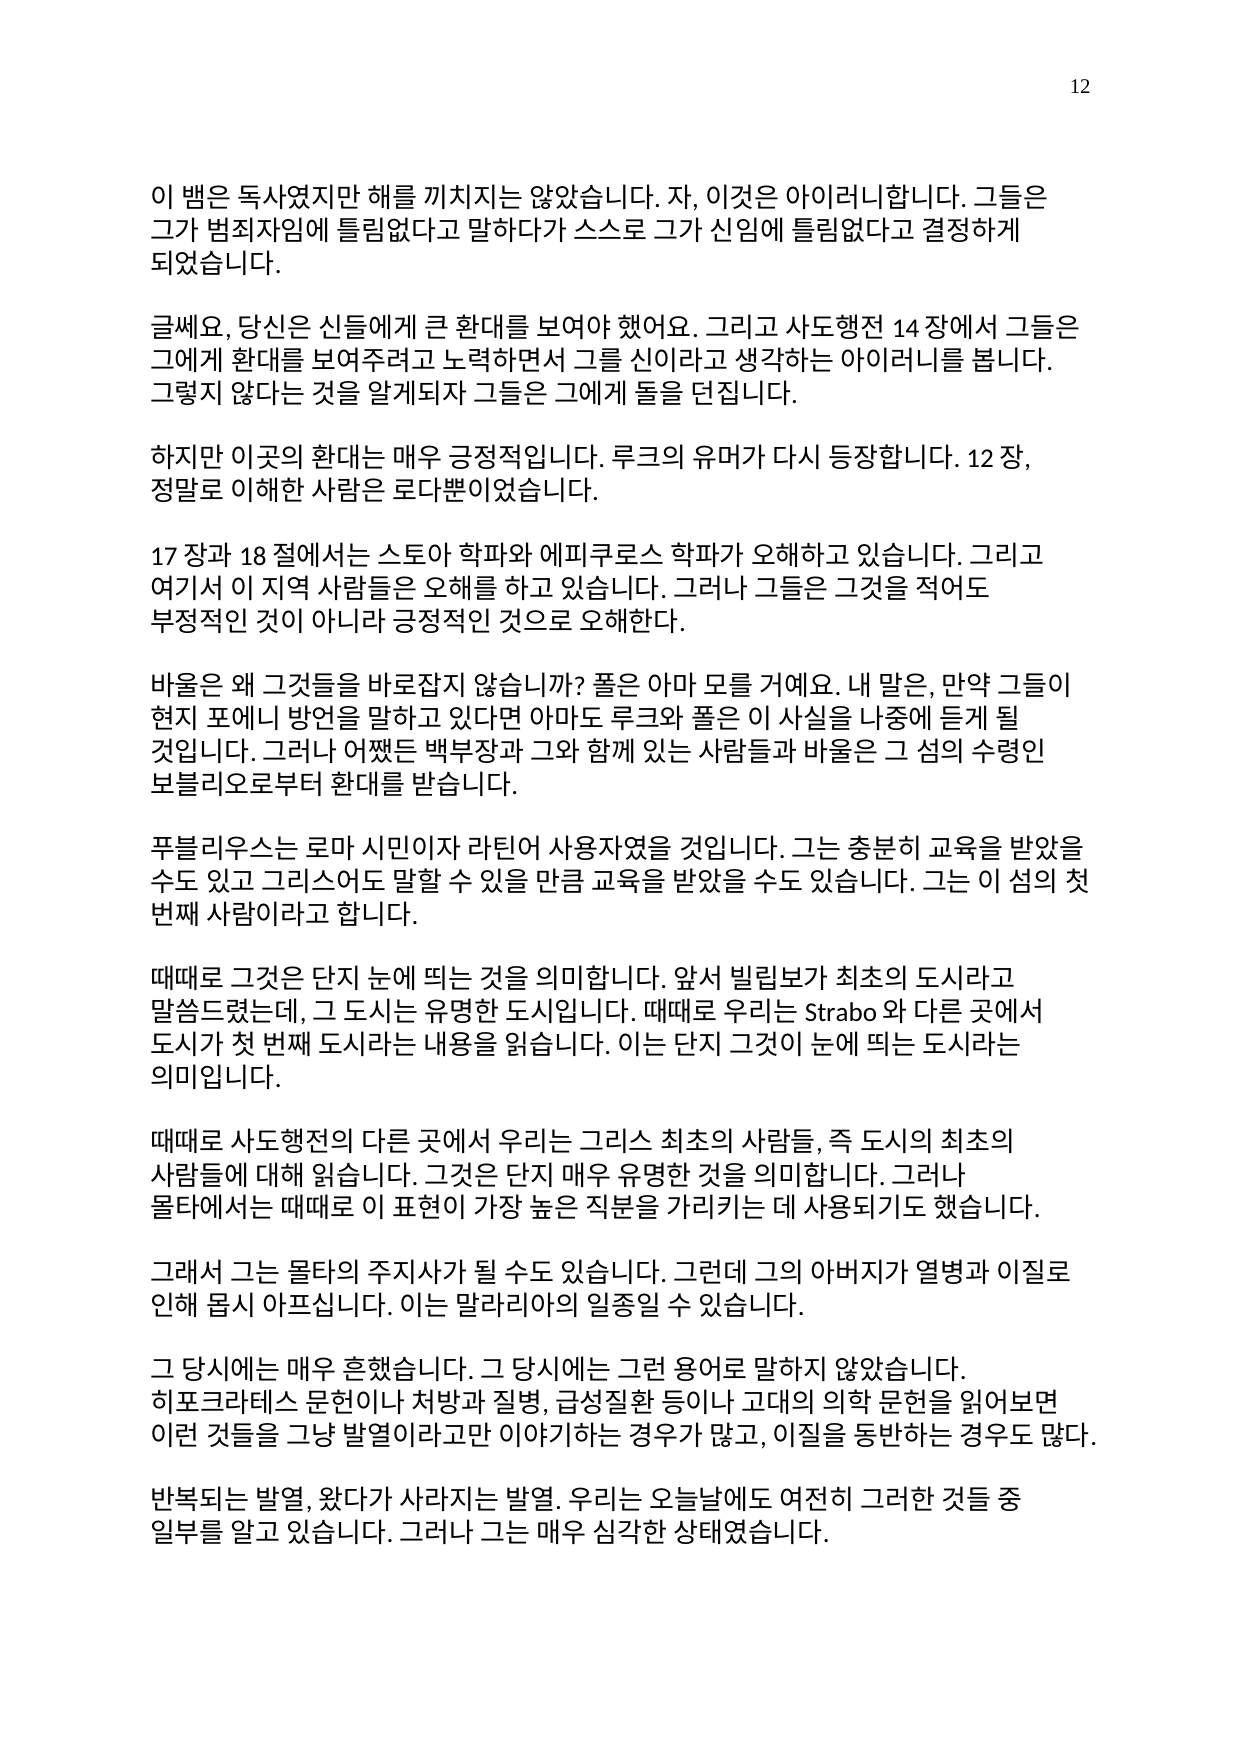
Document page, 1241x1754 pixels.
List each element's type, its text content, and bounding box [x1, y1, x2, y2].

text 17장과 18절에서는 스토아 학파와 에피쿠로스 학파가 오해하고 있습니다. 그리고 여기서 이 지역 사람들은 오해를 하고 있습니다. 그러나 그들은 그것을 적어도 부정적인 것이 아니라 긍정적인 것으로 오해한다. [150, 539, 1090, 638]
text 때때로 그것은 단지 눈에 띄는 것을 의미합니다. 앞서 빌립보가 최초의 도시라고 말씀드렸는데, 그 도시는 유명한 도시입니다. 때때로 우리는 Strabo와 다른 곳에서 도시가 첫 번째 도시라는 내용을 읽습니다. 이는 단지 그것이 눈에 띄는 도시라는 의미입니다. [150, 962, 1090, 1094]
text 글쎄요, 당신은 신들에게 큰 환대를 보여야 했어요. 그리고 사도행전 14장에서 그들은 그에게 환대를 보여주려고 노력하면서 그를 신이라고 생각하는 아이러니를 봅니다. 그렇지 않다는 것을 알게되자 그들은 그에게 돌을 던집니다. [150, 311, 1090, 410]
text 바울은 왜 그것들을 바로잡지 않습니까? 폴은 아마 모를 거예요. 내 말은, 만약 그들이 현지 포에니 방언을 말하고 있다면 아마도 루크와 폴은 이 사실을 나중에 듣게 될 것입니다. 그러나 어쨌든 백부장과 그와 함께 있는 사람들과 바울은 그 섬의 수령인 보블리오로부터 환대를 받습니다. [150, 669, 1090, 801]
text 그 당시에는 매우 흔했습니다. 그 당시에는 그런 용어로 말하지 않았습니다. 히포크라테스 문헌이나 처방과 질병, 급성질환 등이나 고대의 의학 문헌을 읽어보면 이런 것들을 그냥 발열이라고만 이야기하는 경우가 많고, 이질을 동반하는 경우도 많다. [150, 1353, 1090, 1452]
text 하지만 이곳의 환대는 매우 긍정적입니다. 루크의 유머가 다시 등장합니다. 12장, 정말로 이해한 사람은 로다뿐이었습니다. [150, 442, 1090, 508]
text 그래서 그는 몰타의 주지사가 될 수도 있습니다. 그런데 그의 아버지가 열병과 이질로 인해 몹시 아프십니다. 이는 말라리아의 일종일 수 있습니다. [150, 1256, 1090, 1322]
text 때때로 사도행전의 다른 곳에서 우리는 그리스 최초의 사람들, 즉 도시의 최초의 사람들에 대해 읽습니다. 그것은 단지 매우 유명한 것을 의미합니다. 그러나 몰타에서는 때때로 이 표현이 가장 높은 직분을 가리키는 데 사용되기도 했습니다. [150, 1126, 1090, 1225]
text 반복되는 발열, 왔다가 사라지는 발열. 우리는 오늘날에도 여전히 그러한 것들 중 일부를 알고 있습니다. 그러나 그는 매우 심각한 상태였습니다. [150, 1483, 1090, 1549]
text 푸블리우스는 로마 시민이자 라틴어 사용자였을 것입니다. 그는 충분히 교육을 받았을 수도 있고 그리스어도 말할 수 있을 만큼 교육을 받았을 수도 있습니다. 그는 이 섬의 첫 번째 사람이라고 합니다. [150, 832, 1090, 931]
text 이 뱀은 독사였지만 해를 끼치지는 않았습니다. 자, 이것은 아이러니합니다. 그들은 그가 범죄자임에 틀림없다고 말하다가 스스로 그가 신임에 틀림없다고 결정하게 되었습니다. [150, 181, 1090, 280]
